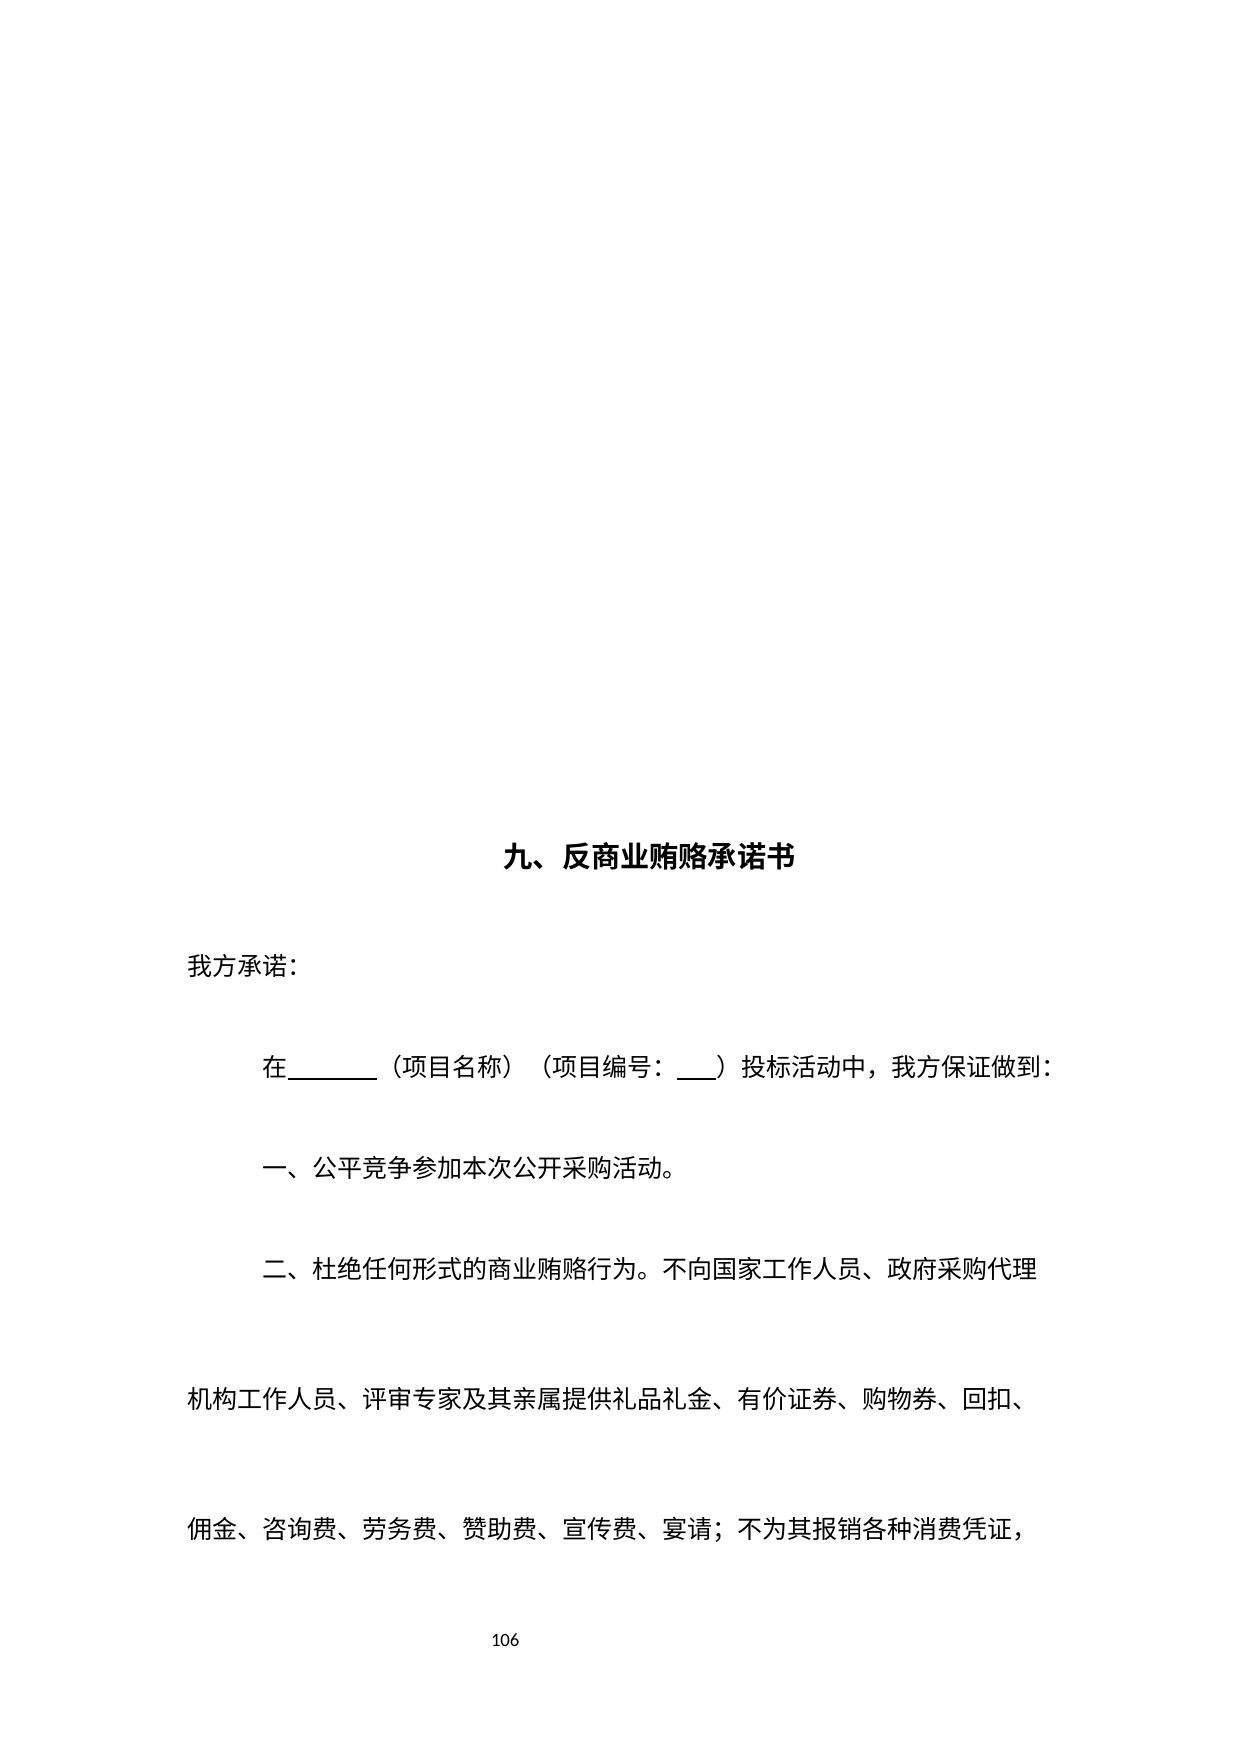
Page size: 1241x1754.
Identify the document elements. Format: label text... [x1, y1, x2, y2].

subtitle 九、反商业贿赂承诺书 [187, 822, 1053, 887]
text 我方承诺： [187, 932, 1053, 997]
text 一、公平竞争参加本次公开采购活动。 [187, 1134, 1053, 1199]
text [187, 1236, 1053, 1561]
text 在 （项目名称）（项目编号： ）投标活动中，我方保证做到： [187, 1033, 1053, 1098]
